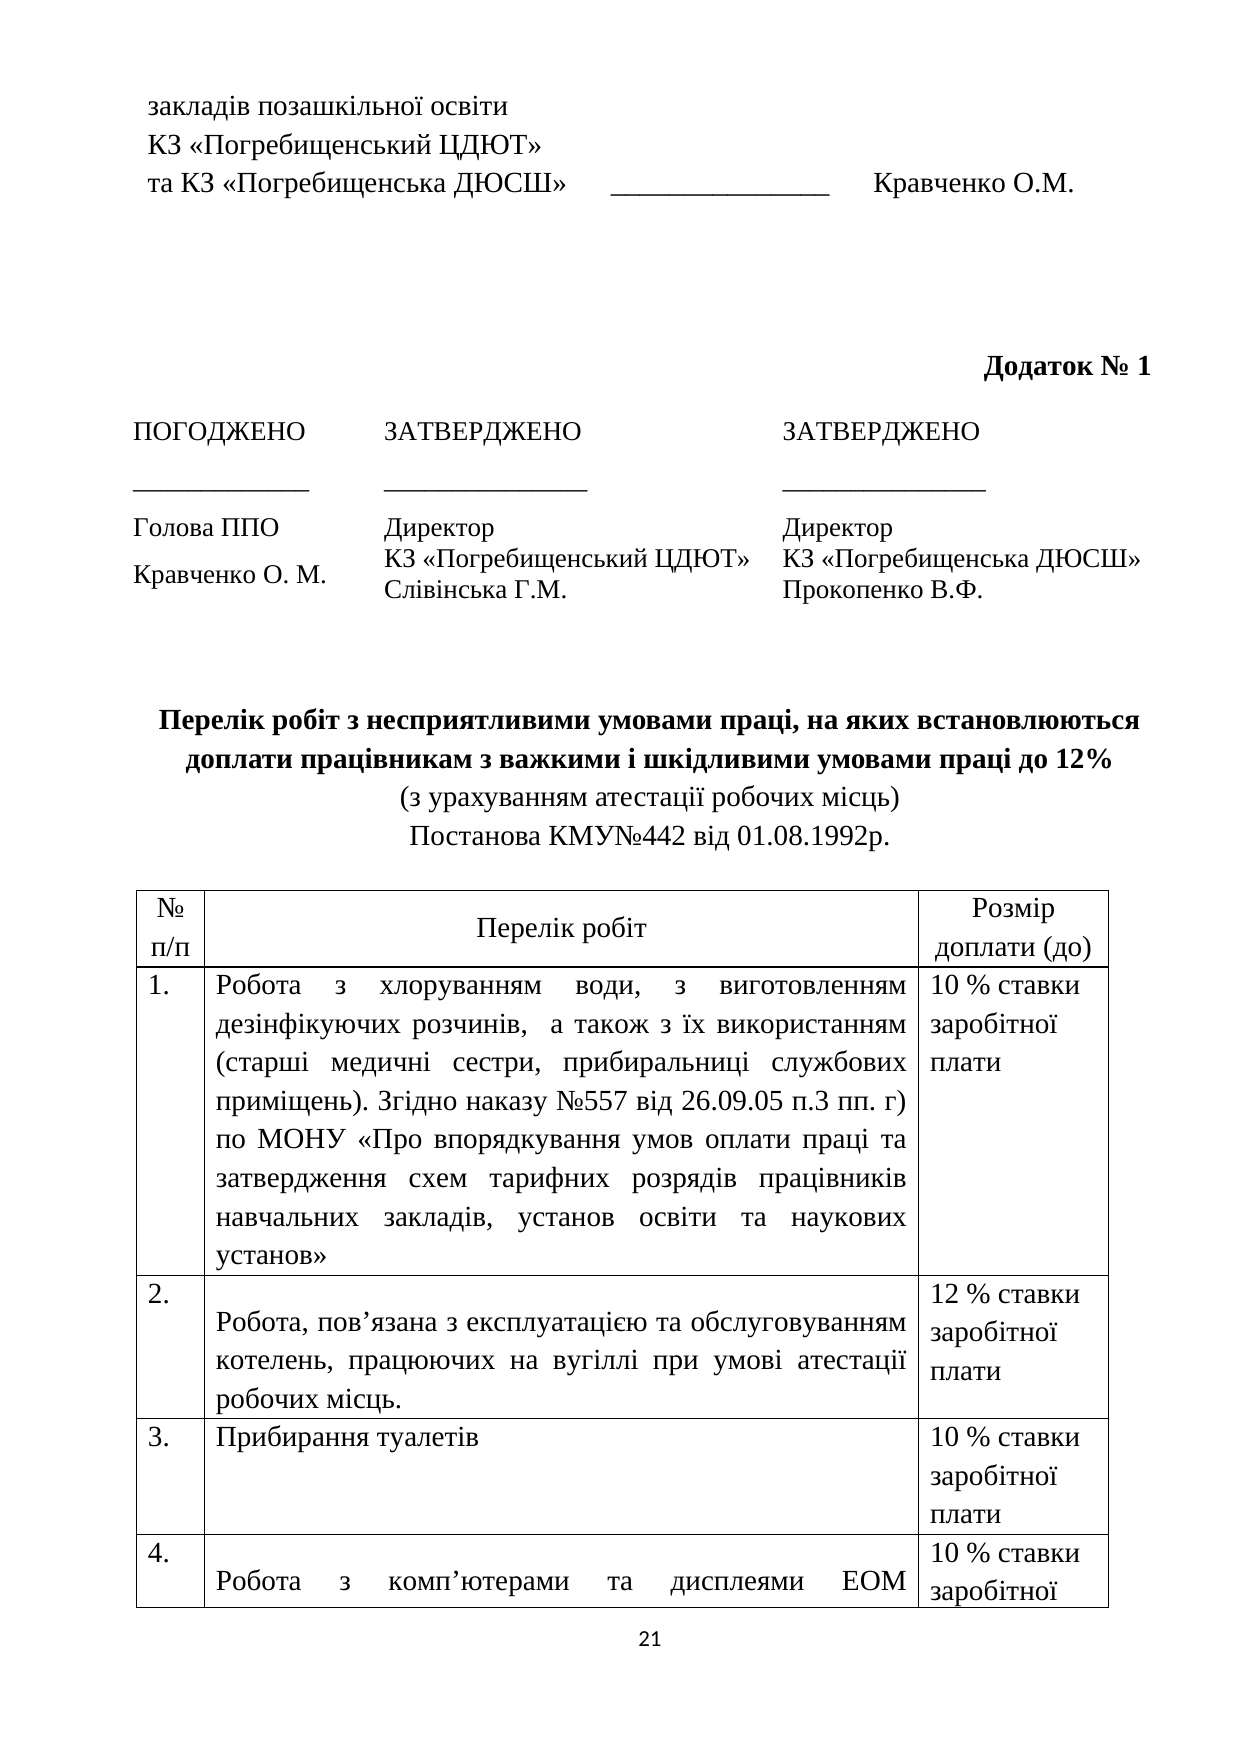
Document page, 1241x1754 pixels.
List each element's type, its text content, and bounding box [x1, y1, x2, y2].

table_cell [137, 1535, 204, 1607]
table_cell [137, 1419, 204, 1534]
table_header ЗАТВЕРДЖЕНО _______________ Директор КЗ «Погребищенський ЦДЮТ» Слівінська Г.М. [373, 415, 771, 669]
table_header Перелік робіт [205, 891, 918, 966]
text (з урахуванням атестації робочих місць) [148, 779, 1152, 813]
table_cell 10 % ставки заробітної плати [919, 1419, 1108, 1534]
text та КЗ «Погребищенська ДЮСШ» _______________ Кравченко О.М. [147, 166, 1152, 199]
table_cell [137, 968, 204, 1275]
text Постанова КМУ№442 від 01.08.1992р. [148, 818, 1152, 851]
text Додаток № 1 [148, 348, 1152, 382]
table_cell Прибирання туалетів [205, 1419, 918, 1534]
table_cell 10 % ставки заробітної плати [919, 968, 1108, 1275]
text закладів позашкільної освіти [147, 88, 1152, 122]
table_cell 12 % ставки заробітної плати [919, 1276, 1108, 1418]
table_header ПОГОДЖЕНО _____________ Голова ППО Кравченко О. М. [122, 415, 373, 669]
table_header № п/п [137, 891, 204, 966]
table_cell Робота, пов’язана з експлуатацією та обслуговуванням котелень, працюючих на вугіллі при умові атестації робочих місць. [205, 1276, 918, 1418]
table_header Розмір доплати (до) [919, 891, 1108, 966]
table_cell Робота з хлоруванням води, з виготовленням дезінфікуючих розчинів, а також з їх використанням (старші медичні сестри, прибиральниці службових приміщень). Згідно наказу №557 від 26.09.05 п.3 пп. г) по МОНУ «Про впорядкування умов оплати праці та затвердження схем тарифних розрядів працівників навчальних закладів, установ освіти та наукових установ» [205, 968, 918, 1275]
text КЗ «Погребищенський ЦДЮТ» [147, 127, 1152, 161]
table_header ЗАТВЕРДЖЕНО _______________ Директор КЗ «Погребищенська ДЮСШ» Прокопенко В.Ф. [771, 415, 1155, 669]
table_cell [205, 1535, 918, 1607]
table_cell [137, 1276, 204, 1418]
text Перелік робіт з несприятливими умовами праці, на яких встановлюються доплати працівникам з важкими і шкідливими умовами праці до 12% [148, 702, 1152, 774]
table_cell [919, 1535, 1108, 1607]
